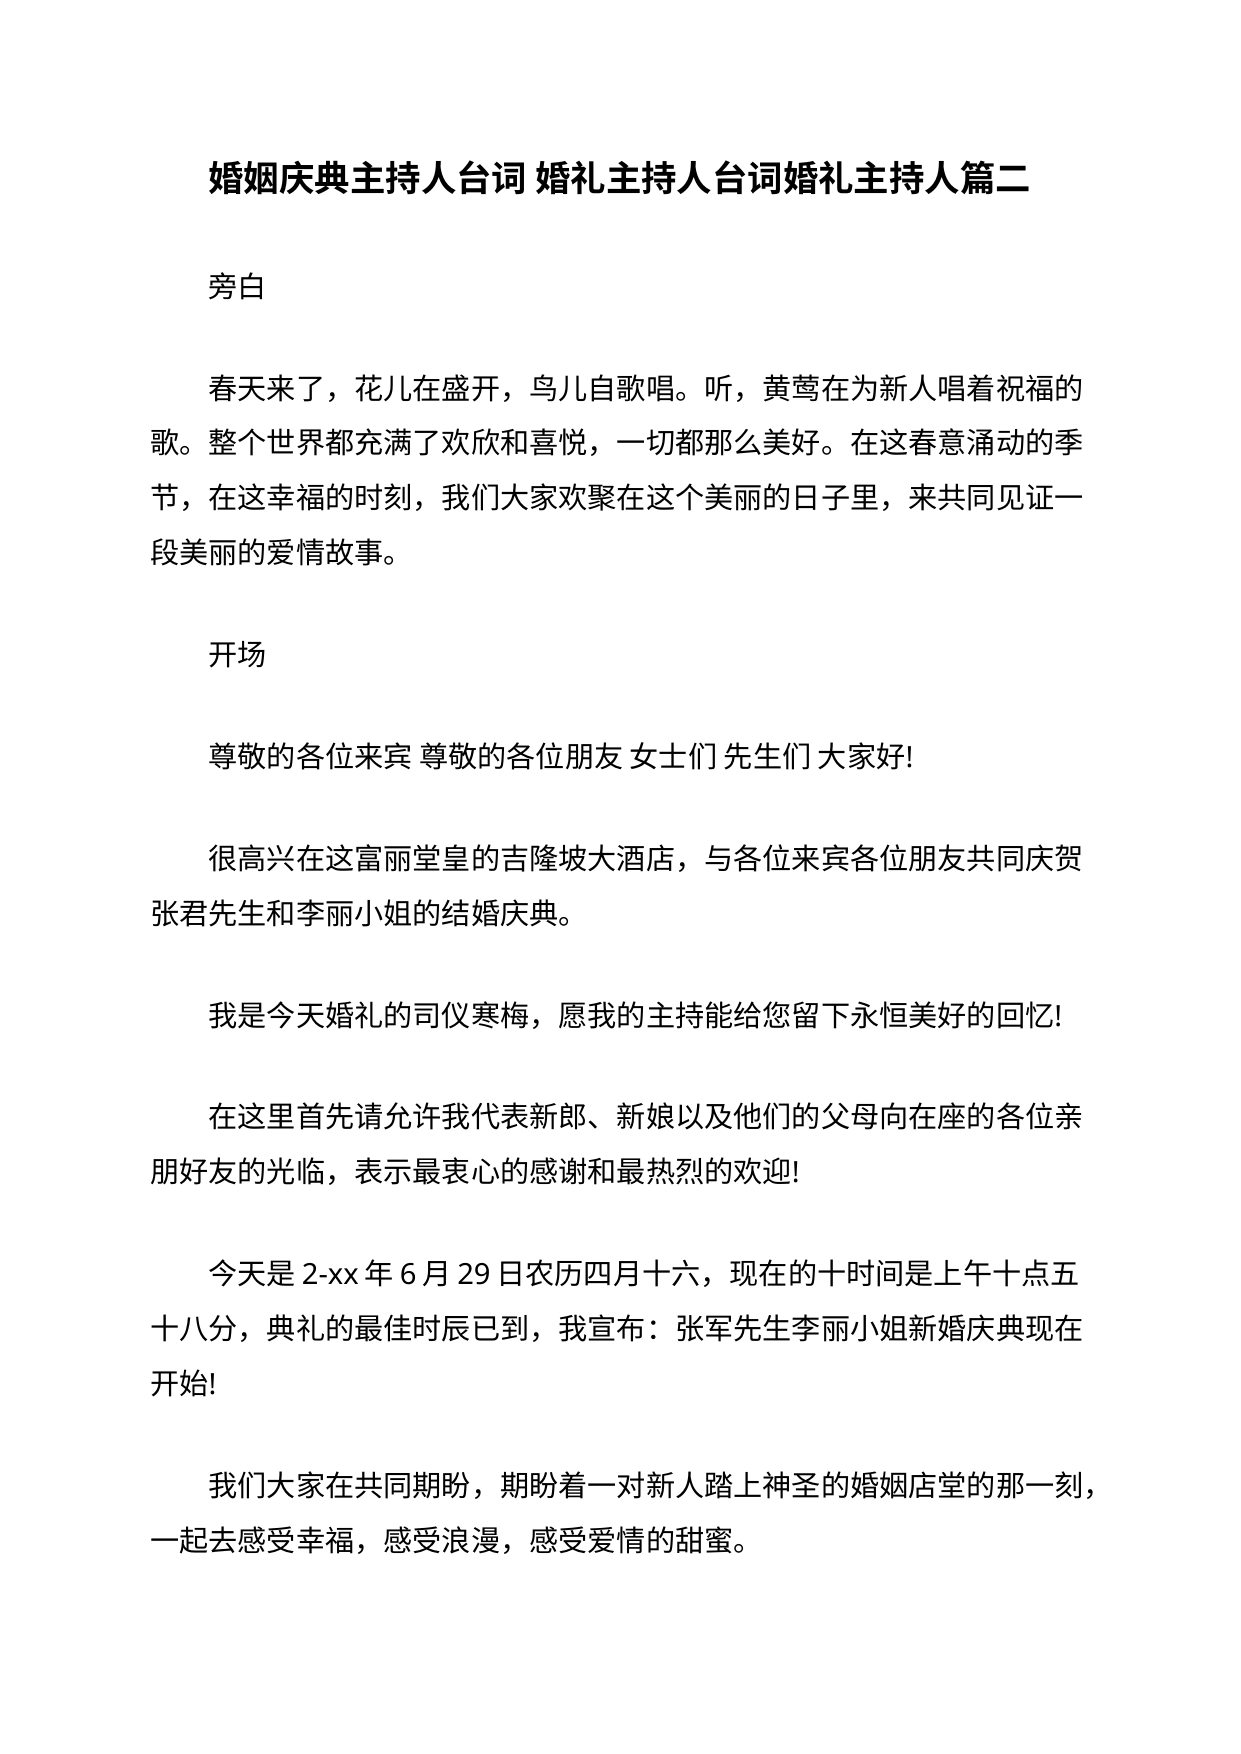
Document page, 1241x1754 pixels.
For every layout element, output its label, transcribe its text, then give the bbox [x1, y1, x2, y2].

text 我是今天婚礼的司仪寒梅，愿我的主持能给您留下永恒美好的回忆! [150, 992, 1090, 1034]
text 尊敬的各位来宾 尊敬的各位朋友 女士们 先生们 大家好! [150, 733, 1090, 776]
text 很高兴在这富丽堂皇的吉隆坡大酒店，与各位来宾各位朋友共同庆贺张君先生和李丽小姐的结婚庆典。 [150, 835, 1090, 933]
text 今天是2-xx年6月29日农历四月十六，现在的十时间是上午十点五十八分，典礼的最佳时辰已到，我宣布：张军先生李丽小姐新婚庆典现在开始! [150, 1251, 1090, 1403]
text 我们大家在共同期盼，期盼着一对新人踏上神圣的婚姻店堂的那一刻，一起去感受幸福，感受浪漫，感受爱情的甜蜜。 [150, 1463, 1090, 1560]
text 在这里首先请允许我代表新郎、新娘以及他们的父母向在座的各位亲朋好友的光临，表示最衷心的感谢和最热烈的欢迎! [150, 1094, 1090, 1191]
text 婚姻庆典主持人台词 婚礼主持人台词婚礼主持人篇二 [150, 150, 1090, 201]
text 旁白 [150, 263, 1090, 306]
text 开场 [150, 632, 1090, 674]
text 春天来了，花儿在盛开，鸟儿自歌唱。听，黄莺在为新人唱着祝福的歌。整个世界都充满了欢欣和喜悦，一切都那么美好。在这春意涌动的季节，在这幸福的时刻，我们大家欢聚在这个美丽的日子里，来共同见证一段美丽的爱情故事。 [150, 365, 1090, 572]
